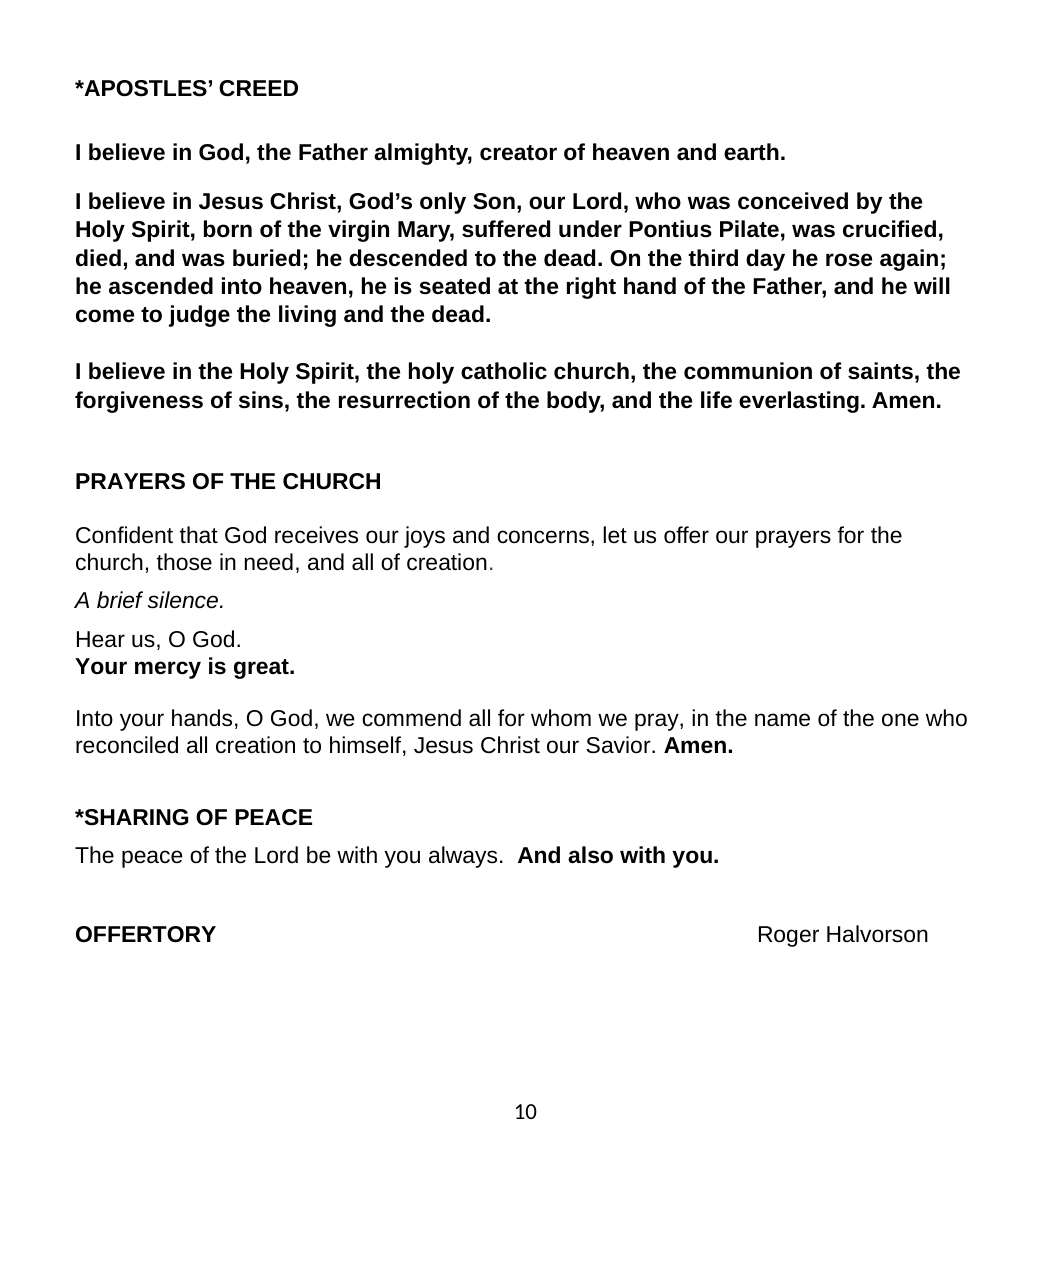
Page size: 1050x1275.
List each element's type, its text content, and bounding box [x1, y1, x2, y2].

text I believe in God, the Father almighty, creator of heaven and earth. [75, 139, 975, 165]
text A brief silence. [75, 587, 975, 614]
text The peace of the Lord be with you always. And also with you. [75, 842, 975, 868]
text I believe in the Holy Spirit, the holy catholic church, the communion of saints, the forgiveness of sins, the resurrection of the body, and the life everlasting. Amen. [75, 358, 975, 413]
text I believe in Jesus Christ, God’s only Son, our Lord, who was conceived by the Holy Spirit, born of the virgin Mary, suffered under Pontius Pilate, was crucified, died, and was buried; he descended to the dead. On the third day he rose again; he ascended into heaven, he is seated at the right hand of the Father, and he will come to judge the living and the dead. [75, 188, 975, 328]
text *SHARING OF PEACE [75, 804, 975, 830]
text Hear us, O God. [75, 626, 975, 653]
text OFFERTORY Roger Halvorson [75, 921, 975, 947]
text Into your hands, O God, we commend all for whom we pray, in the name of the one who reconciled all creation to himself, Jesus Christ our Savior. Amen. [75, 705, 975, 758]
text Your mercy is great. [75, 653, 975, 679]
text *APOSTLES’ CREED [75, 75, 975, 101]
text Confident that God receives our joys and concerns, let us offer our prayers for the church, those in need, and all of creation. [494, 522, 975, 575]
text PRAYERS OF THE CHURCH [75, 468, 975, 494]
